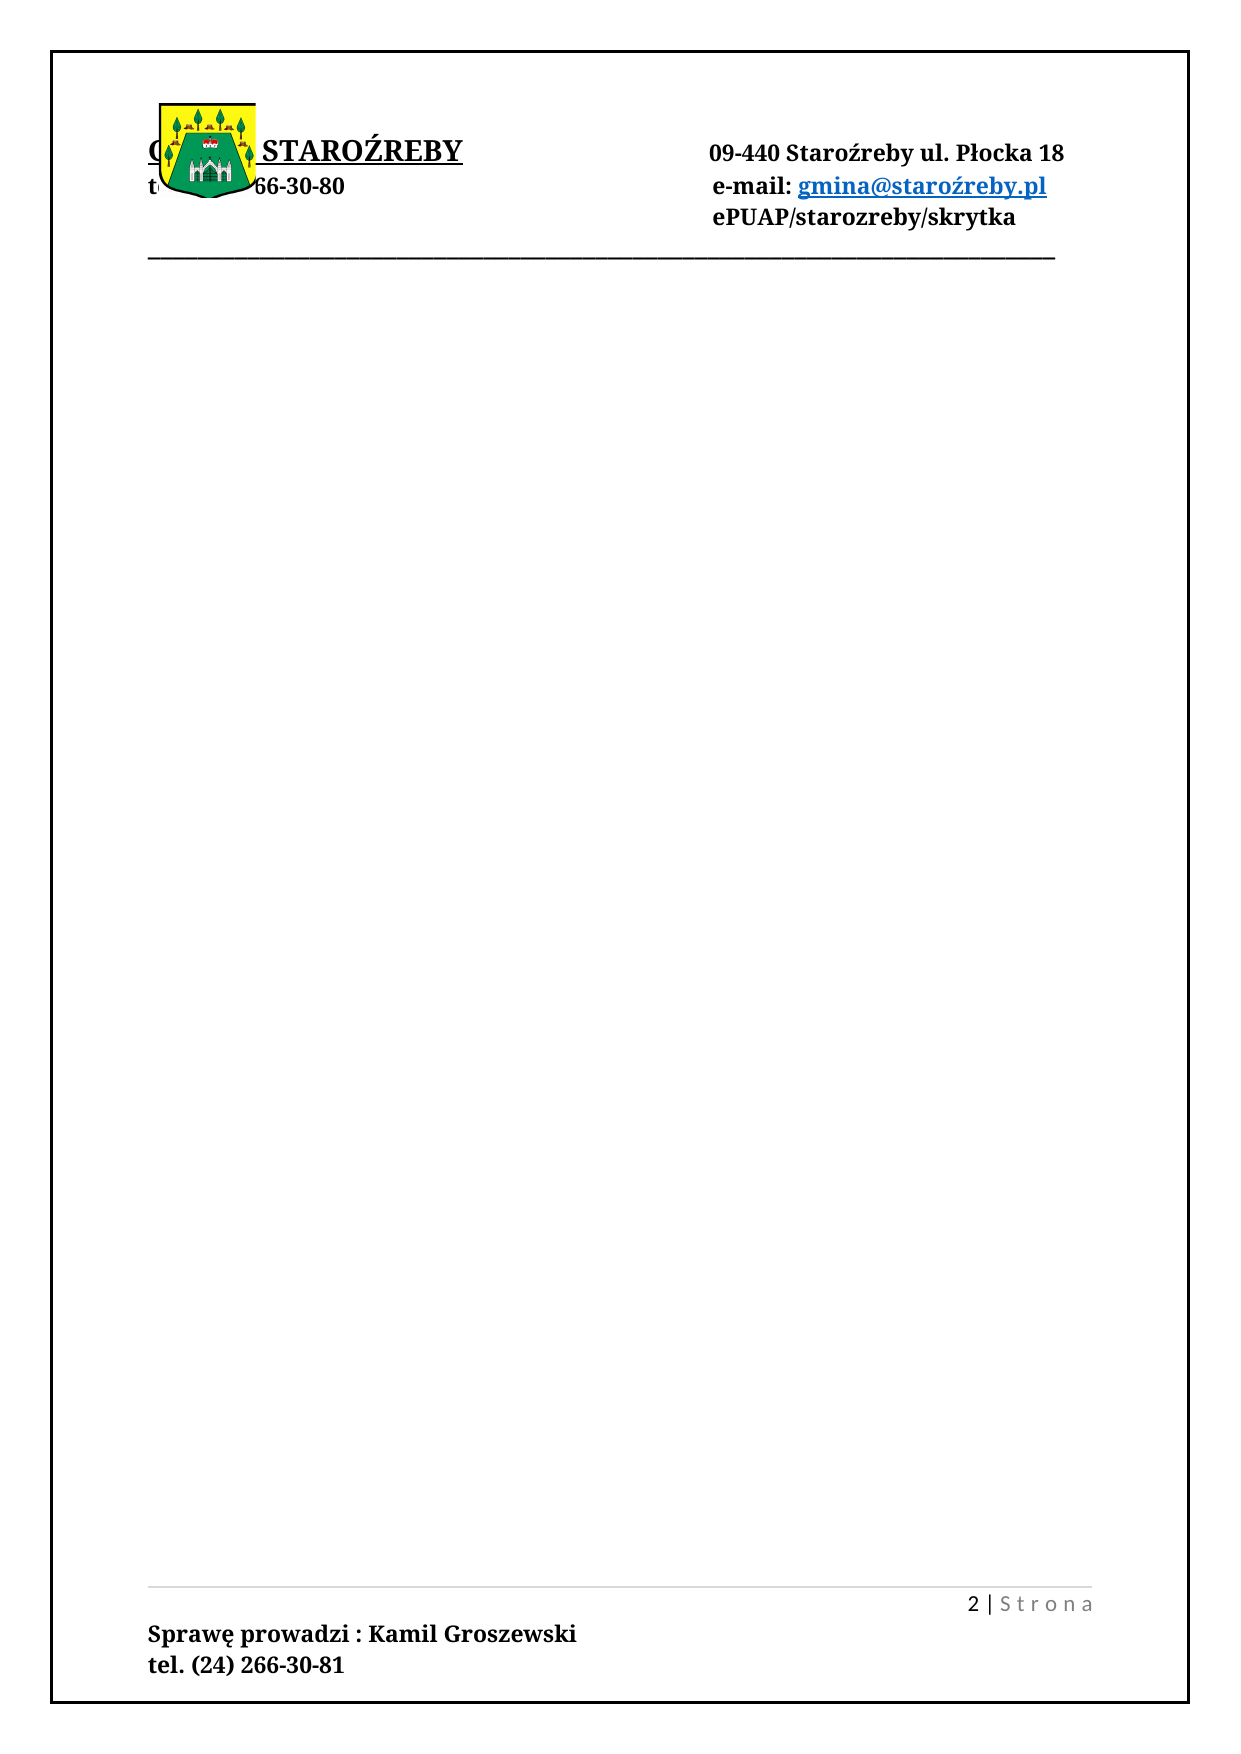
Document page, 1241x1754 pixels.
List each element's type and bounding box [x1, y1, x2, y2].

picture [158, 103, 256, 198]
